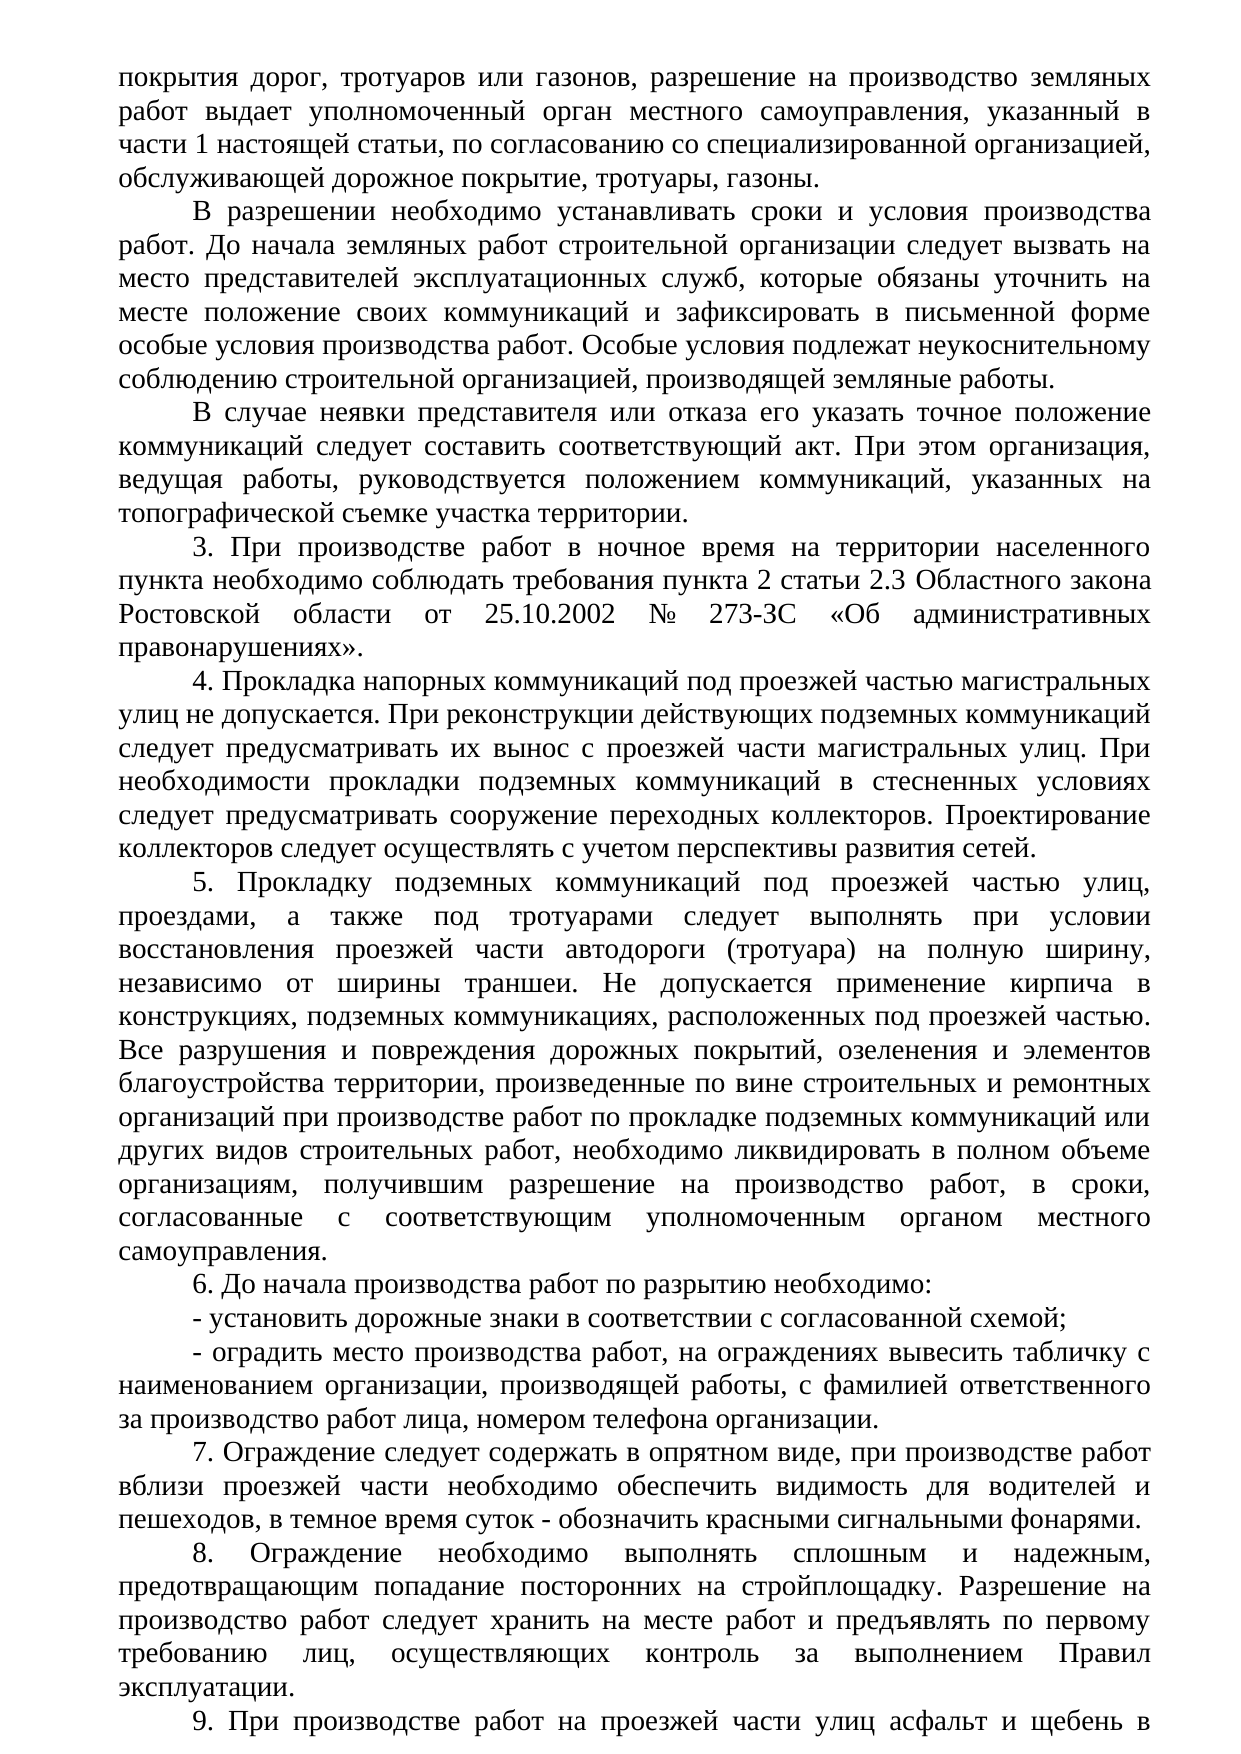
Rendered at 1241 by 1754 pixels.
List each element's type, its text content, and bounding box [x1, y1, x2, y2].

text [118, 1703, 1152, 1736]
text - оградить место производства работ, на ограждениях вывесить табличку с наименованием организации, производящей работы, с фамилией ответственного за производство работ лица, номером телефона организации. [118, 1334, 1152, 1434]
text В случае неявки представителя или отказа его указать точное положение коммуникаций следует составить соответствующий акт. При этом организация, ведущая работы, руководствуется положением коммуникаций, указанных на топографической съемке участка территории. [118, 394, 1152, 529]
text 4. Прокладка напорных коммуникаций под проезжей частью магистральных улиц не допускается. При реконструкции действующих подземных коммуникаций следует предусматривать их вынос с проезжей части магистральных улиц. При необходимости прокладки подземных коммуникаций в стесненных условиях следует предусматривать сооружение переходных коллекторов. Проектирование коллекторов следует осуществлять с учетом перспективы развития сетей. [118, 663, 1152, 864]
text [118, 59, 1152, 193]
text 6. До начала производства работ по разрытию необходимо: [118, 1267, 1152, 1300]
text 7. Ограждение следует содержать в опрятном виде, при производстве работ вблизи проезжей части необходимо обеспечить видимость для водителей и пешеходов, в темное время суток - обозначить красными сигнальными фонарями. [118, 1434, 1152, 1535]
text 8. Ограждение необходимо выполнять сплошным и надежным, предотвращающим попадание посторонних на стройплощадку. Разрешение на производство работ следует хранить на месте работ и предъявлять по первому требованию лиц, осуществляющих контроль за выполнением Правил эксплуатации. [118, 1535, 1152, 1703]
text В разрешении необходимо устанавливать сроки и условия производства работ. До начала земляных работ строительной организации следует вызвать на место представителей эксплуатационных служб, которые обязаны уточнить на месте положение своих коммуникаций и зафиксировать в письменной форме особые условия производства работ. Особые условия подлежат неукоснительному соблюдению строительной организацией, производящей земляные работы. [118, 193, 1152, 394]
text - установить дорожные знаки в соответствии с согласованной схемой; [118, 1300, 1152, 1334]
text 5. Прокладку подземных коммуникаций под проезжей частью улиц, проездами, а также под тротуарами следует выполнять при условии восстановления проезжей части автодороги (тротуара) на полную ширину, независимо от ширины траншеи. Не допускается применение кирпича в конструкциях, подземных коммуникациях, расположенных под проезжей частью. Все разрушения и повреждения дорожных покрытий, озеленения и элементов благоустройства территории, произведенные по вине строительных и ремонтных организаций при производстве работ по прокладке подземных коммуникаций или других видов строительных работ, необходимо ликвидировать в полном объеме организациям, получившим разрешение на производство работ, в сроки, согласованные с соответствующим уполномоченным органом местного самоуправления. [118, 864, 1152, 1267]
text 3. При производстве работ в ночное время на территории населенного пункта необходимо соблюдать требования пункта 2 статьи 2.3 Областного закона Ростовской области от 25.10.2002 № 273-ЗС «Об административных правонарушениях». [118, 529, 1152, 663]
